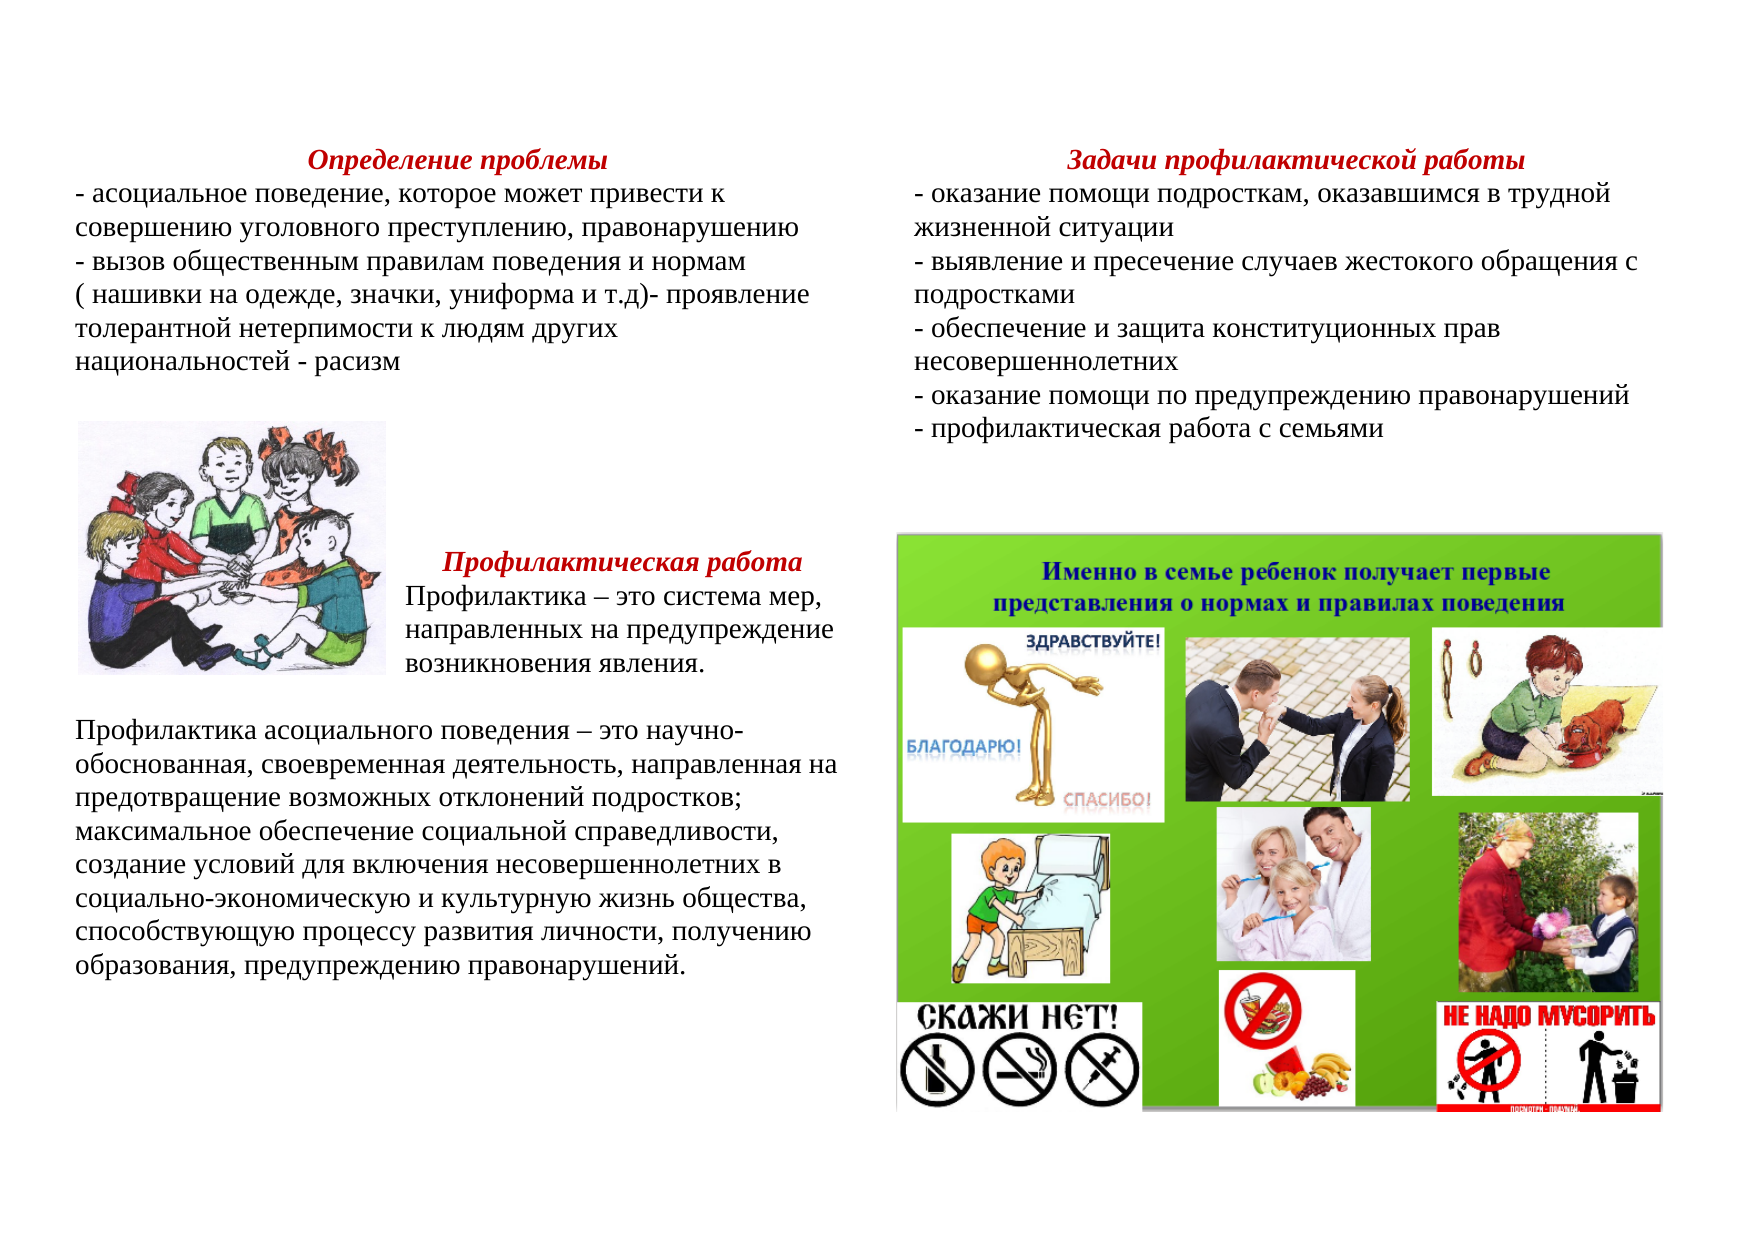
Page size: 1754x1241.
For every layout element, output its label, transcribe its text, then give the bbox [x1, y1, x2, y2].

text Определение проблемы [75, 142, 840, 176]
text - выявление и пресечение случаев жестокого обращения с подростками [914, 243, 1679, 310]
text - профилактическая работа с семьями [914, 410, 1679, 444]
text - обеспечение и защита конституционных прав несовершеннолетних [914, 310, 1679, 377]
text - оказание помощи подросткам, оказавшимся в трудной жизненной ситуации [914, 176, 1679, 243]
text Профилактика – это система мер, направленных на предупреждение возникновения явления. [75, 578, 840, 679]
text - вызов общественным правилам поведения и нормам ( нашивки на одежде, значки, униформа и т.д)- проявление толерантной нетерпимости к людям других национальностей - расизм [75, 243, 840, 377]
picture [896, 532, 1664, 1112]
text Профилактика асоциального поведения – это научно-обоснованная, своевременная деятельность, направленная на предотвращение возможных отклонений подростков; максимальное обеспечение социальной справедливости, создание условий для включения несовершеннолетних в социально-экономическую и культурную жизнь общества, способствующую процессу развития личности, получению образования, предупреждению правонарушений. [75, 712, 840, 981]
text Задачи профилактической работы [914, 142, 1679, 176]
picture [78, 421, 386, 675]
text Профилактическая работа [386, 544, 840, 578]
text - оказание помощи по предупреждению правонарушений [914, 377, 1679, 410]
text - асоциальное поведение, которое может привести к совершению уголовного преступлению, правонарушению [75, 176, 840, 243]
